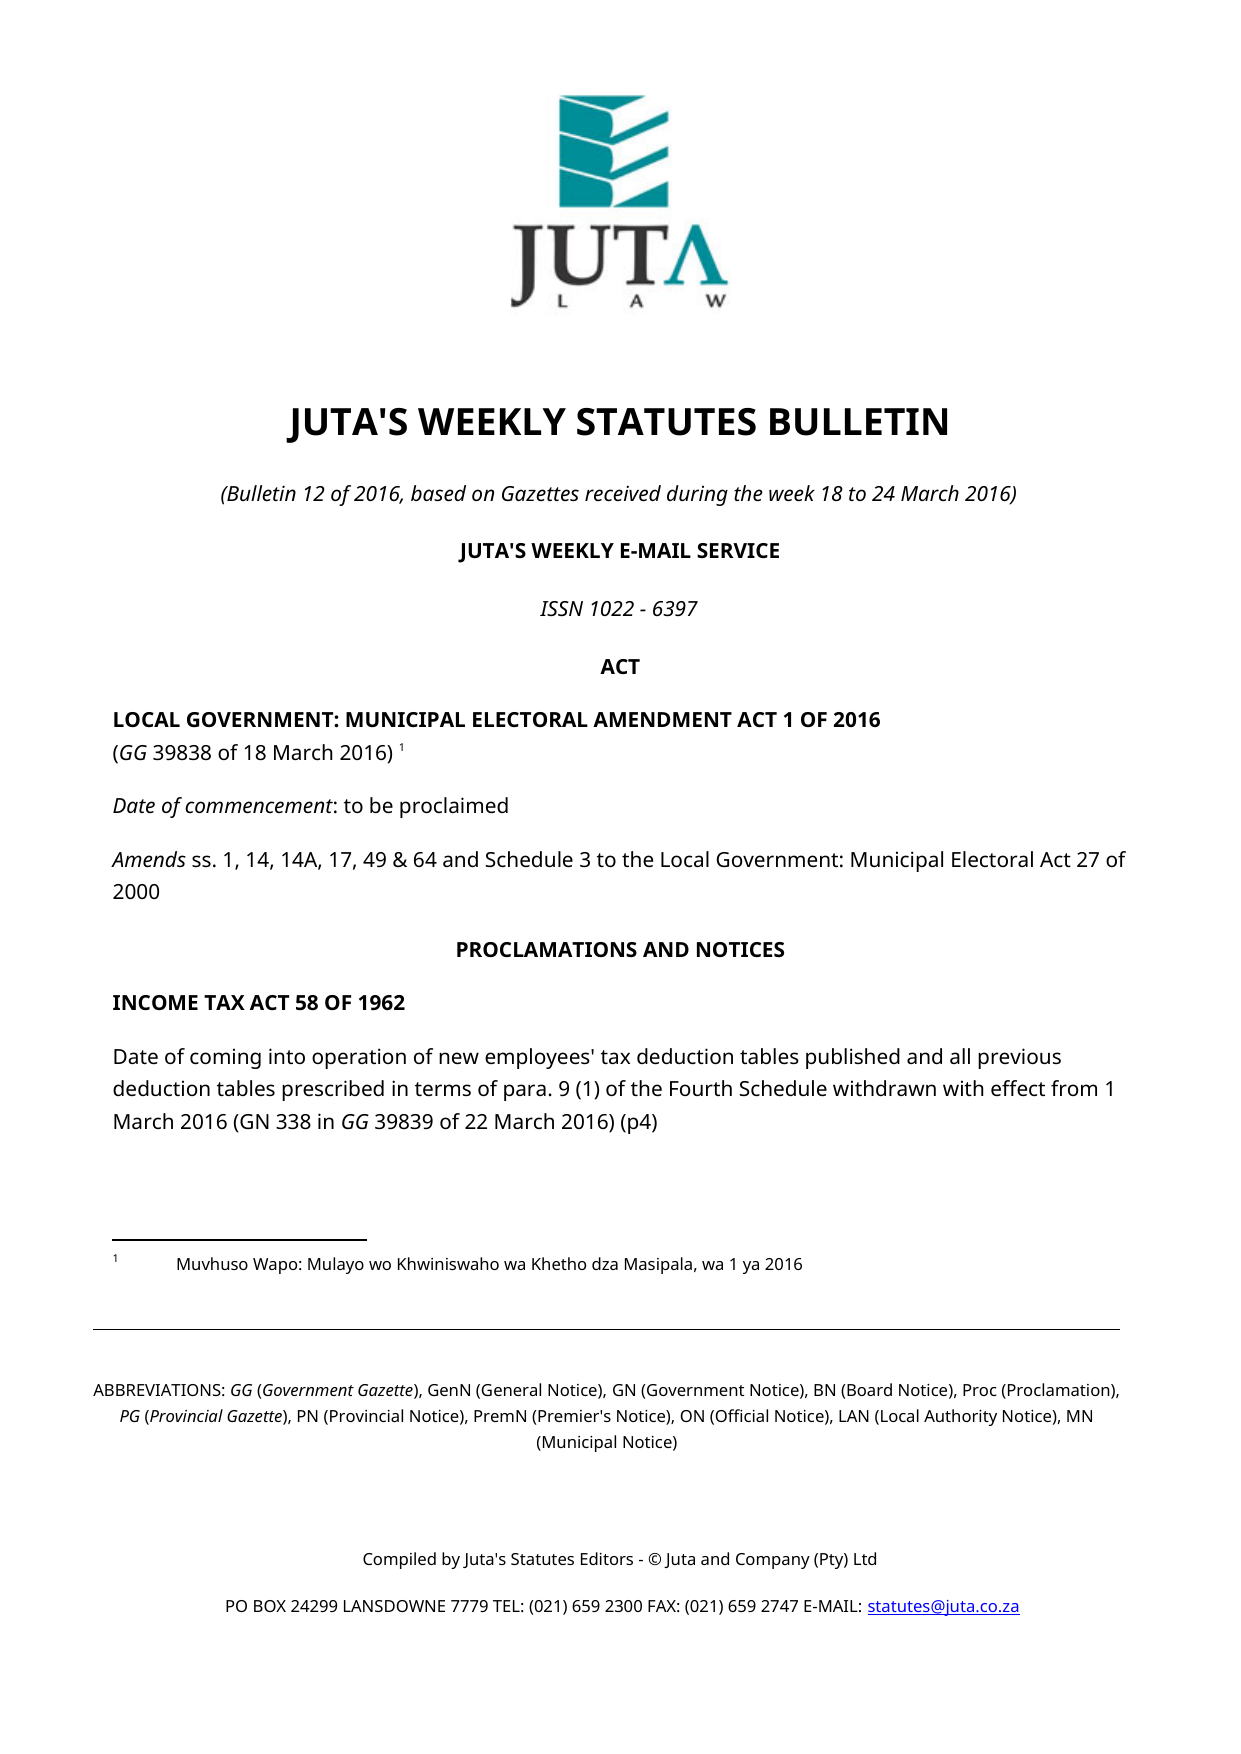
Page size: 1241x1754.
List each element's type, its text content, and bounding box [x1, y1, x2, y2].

text ACT [112, 652, 1128, 680]
picture [510, 94, 730, 315]
text JUTA'S WEEKLY E-MAIL SERVICE [112, 537, 1128, 565]
subtitle JUTA'S WEEKLY STATUTES BULLETIN [112, 395, 1128, 446]
text Date of coming into operation of new employees' tax deduction tables published and all previous deduction tables prescribed in terms of para. 9 (1) of the Fourth Schedule withdrawn with effect from 1 March 2016 (GN 338 in GG 39839 of 22 March 2016) (p4) [112, 1042, 1128, 1135]
text ISSN 1022 - 6397 [112, 594, 1128, 623]
text INCOME TAX ACT 58 OF 1962 [112, 988, 1128, 1017]
text Date of commencement: to be proclaimed [112, 791, 1128, 820]
text Amends ss. 1, 14, 14A, 17, 49 & 64 and Schedule 3 to the Local Government: Municipal Electoral Act 27 of 2000 [112, 845, 1128, 906]
text LOCAL GOVERNMENT: MUNICIPAL ELECTORAL AMENDMENT ACT 1 OF 2016 (GG 39838 of 18 March 2016) [112, 705, 1128, 766]
text (Bulletin 12 of 2016, based on Gazettes received during the week 18 to 24 March 2016) [112, 479, 1128, 507]
text PROCLAMATIONS AND NOTICES [112, 935, 1128, 963]
